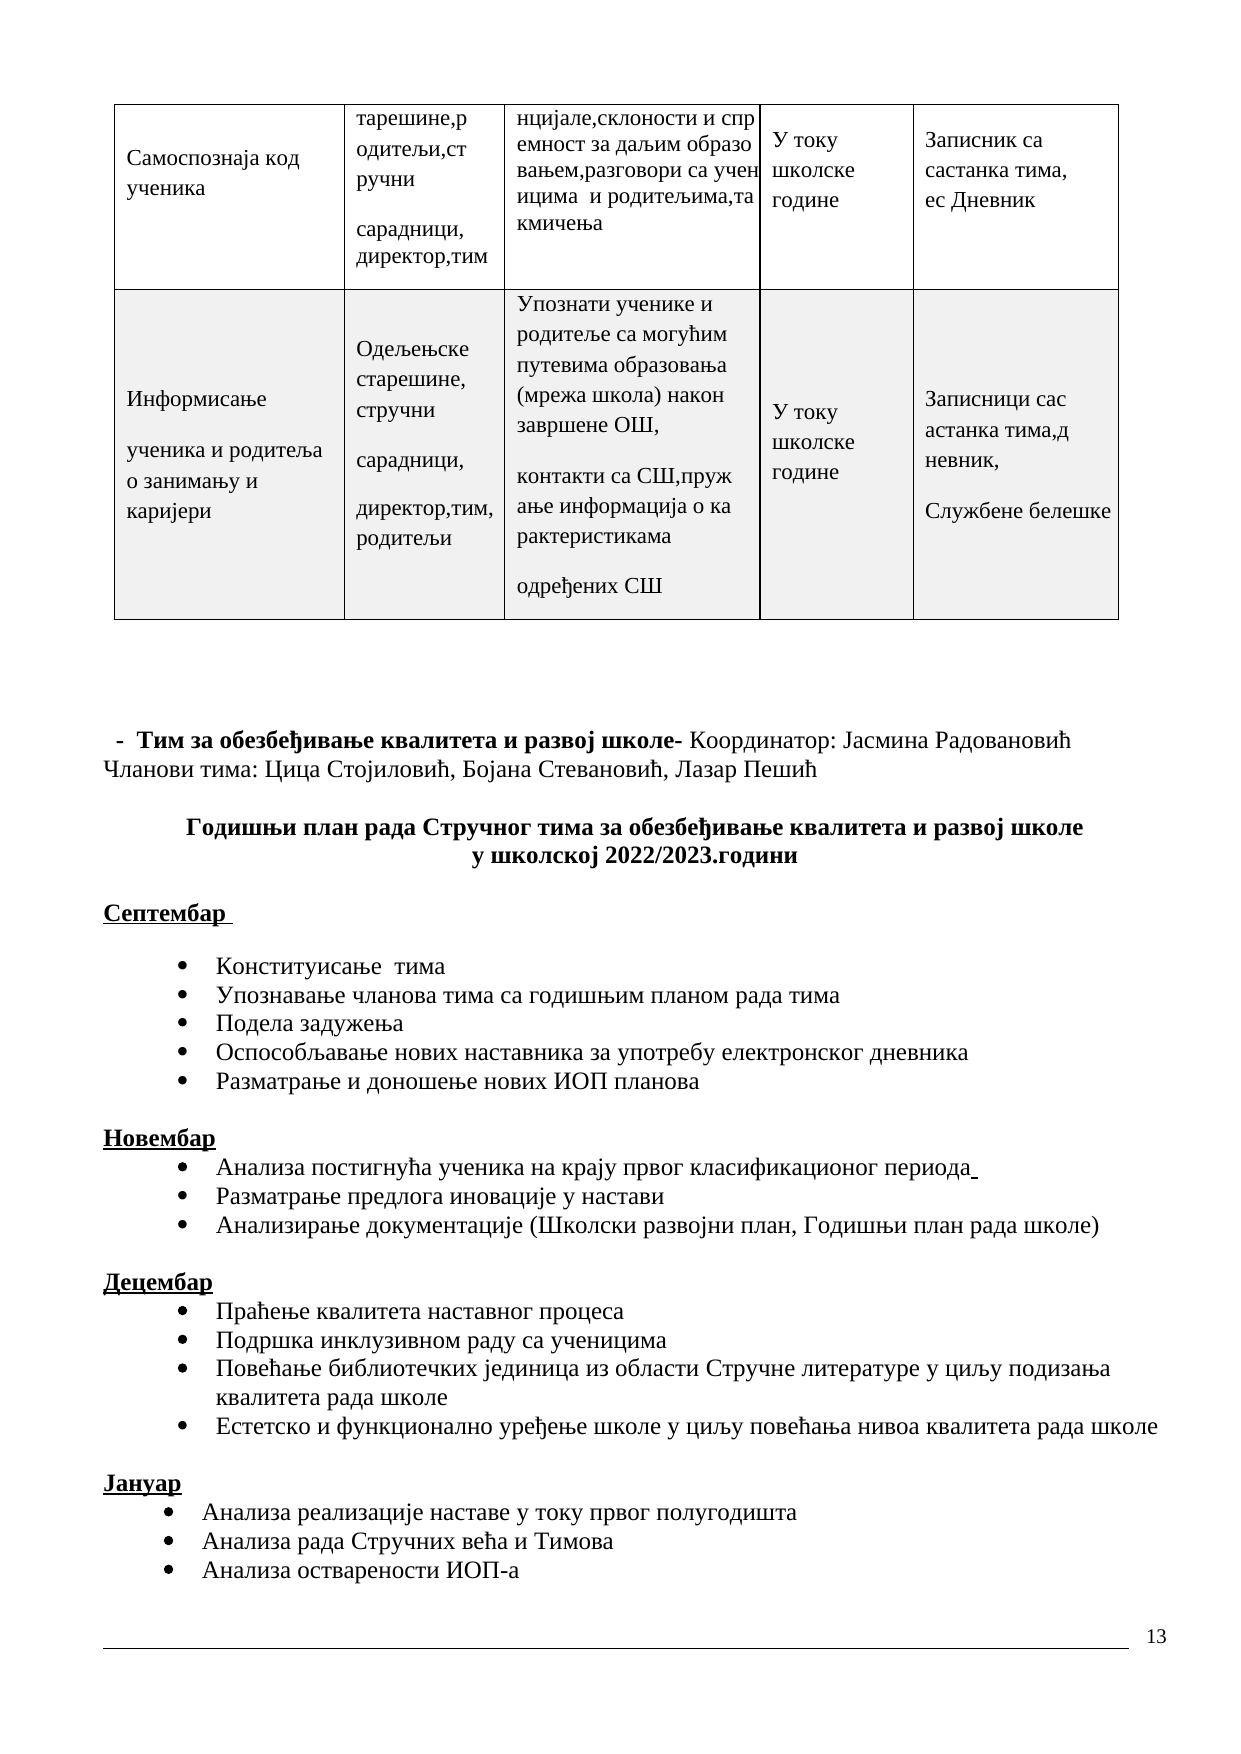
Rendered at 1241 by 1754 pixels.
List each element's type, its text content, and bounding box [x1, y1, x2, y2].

list Подела задужења [178, 1008, 1166, 1037]
list Разматрање предлога иновације у настави [178, 1181, 1166, 1210]
list Конституисање тима [178, 951, 1166, 980]
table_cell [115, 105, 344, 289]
list Оспособљавање нових наставника за употребу електронског дневника [178, 1037, 1166, 1066]
text Чланови тима: Цица Стојиловић, Бојана Стевановић, Лазар Пешић [103, 754, 1166, 783]
list Упознавање чланова тима са годишњим планом рада тима [178, 980, 1166, 1008]
list Подршка инклузивном раду са ученицима [178, 1325, 1166, 1353]
list Анализа рада Стручних већа и Тимова [164, 1526, 1166, 1555]
text - Тим за обезбеђивање квалитета и развој школе- Координатор: Јасмина Радовановић [103, 726, 1166, 754]
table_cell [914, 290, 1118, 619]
text Јануар [103, 1468, 1166, 1497]
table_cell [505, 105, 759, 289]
list Разматрање и доношење нових ИОП планова [178, 1066, 1166, 1095]
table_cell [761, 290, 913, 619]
list Праћење квалитета наставног процеса [178, 1296, 1166, 1325]
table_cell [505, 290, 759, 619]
text Септембар [103, 898, 1166, 927]
list Анализа постигнућа ученика на крају првог класификационог периода [178, 1152, 1166, 1181]
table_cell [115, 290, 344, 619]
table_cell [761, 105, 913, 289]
list Анализирање документације (Школски развојни план, Годишњи план рада школе) [178, 1210, 1166, 1238]
list Естетско и функционално уређење школе у циљу повећања нивоа квалитета рада школе [178, 1411, 1166, 1440]
list Анализа реализације наставе у току првог полугодишта [164, 1497, 1166, 1526]
list Повећање библиотечких јединица из области Стручне литературе у циљу подизања квалитета рада школе [178, 1353, 1166, 1411]
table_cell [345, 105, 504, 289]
text Годишњи план рада Стручног тима за обезбеђивање квалитета и развој школе [103, 812, 1166, 841]
text Новембар [103, 1123, 1166, 1152]
list Анализа остварености ИОП-а [164, 1555, 1166, 1583]
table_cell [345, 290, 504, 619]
text Децембар [103, 1267, 1166, 1296]
text у школској 2022/2023.години [103, 841, 1166, 869]
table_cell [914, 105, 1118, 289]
